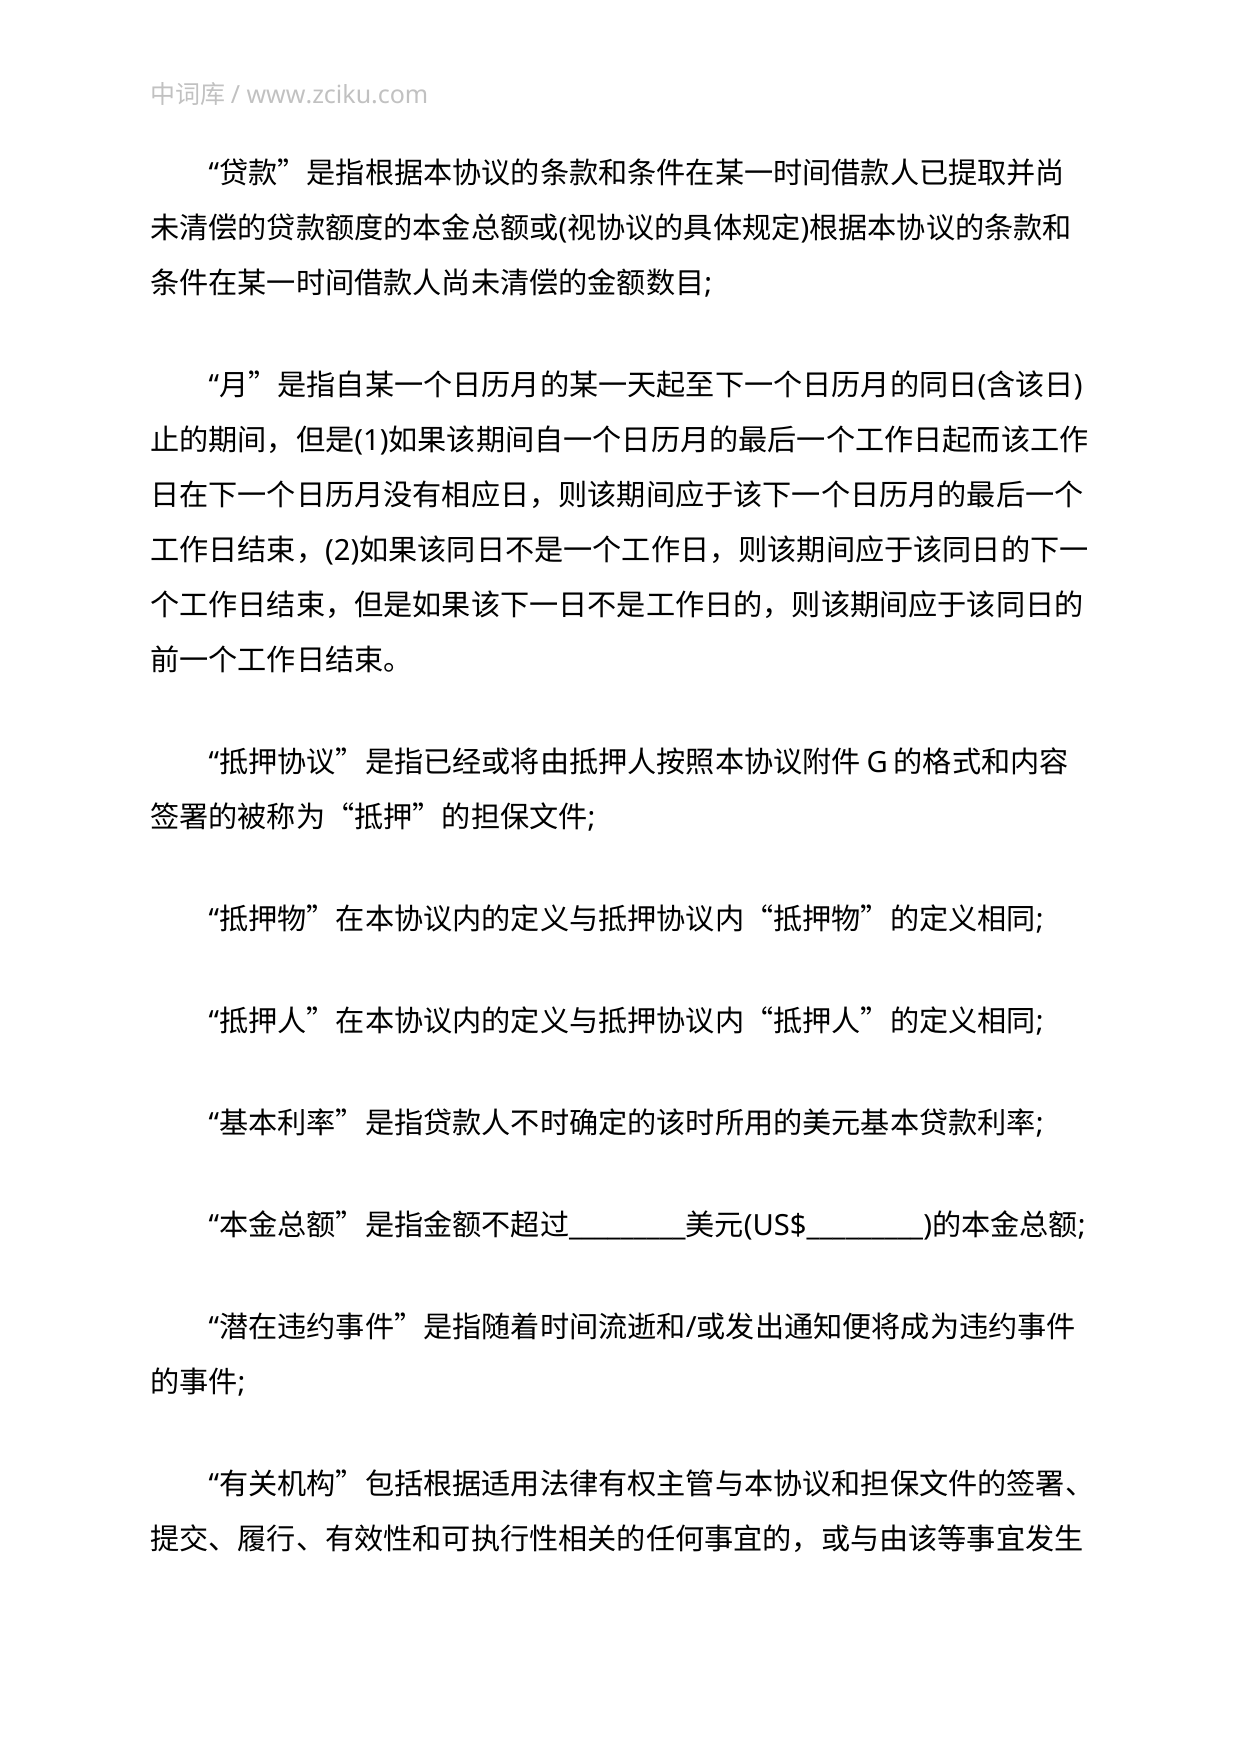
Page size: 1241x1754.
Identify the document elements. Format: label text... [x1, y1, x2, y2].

text “抵押人”在本协议内的定义与抵押协议内“抵押人”的定义相同; [150, 997, 1090, 1040]
text “本金总额”是指金额不超过_________美元(US$_________)的本金总额; [150, 1201, 1090, 1244]
text “抵押协议”是指已经或将由抵押人按照本协议附件G的格式和内容签署的被称为“抵押”的担保文件; [150, 738, 1090, 836]
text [150, 1460, 1090, 1558]
text “基本利率”是指贷款人不时确定的该时所用的美元基本贷款利率; [150, 1099, 1090, 1142]
text “抵押物”在本协议内的定义与抵押协议内“抵押物”的定义相同; [150, 896, 1090, 938]
text “贷款”是指根据本协议的条款和条件在某一时间借款人已提取并尚未清偿的贷款额度的本金总额或(视协议的具体规定)根据本协议的条款和条件在某一时间借款人尚未清偿的金额数目; [150, 150, 1090, 302]
text “潜在违约事件”是指随着时间流逝和/或发出通知便将成为违约事件的事件; [150, 1303, 1090, 1401]
text “月”是指自某一个日历月的某一天起至下一个日历月的同日(含该日)止的期间，但是(1)如果该期间自一个日历月的最后一个工作日起而该工作日在下一个日历月没有相应日，则该期间应于该下一个日历月的最后一个工作日结束，(2)如果该同日不是一个工作日，则该期间应于该同日的下一个工作日结束，但是如果该下一日不是工作日的，则该期间应于该同日的前一个工作日结束。 [150, 362, 1090, 679]
